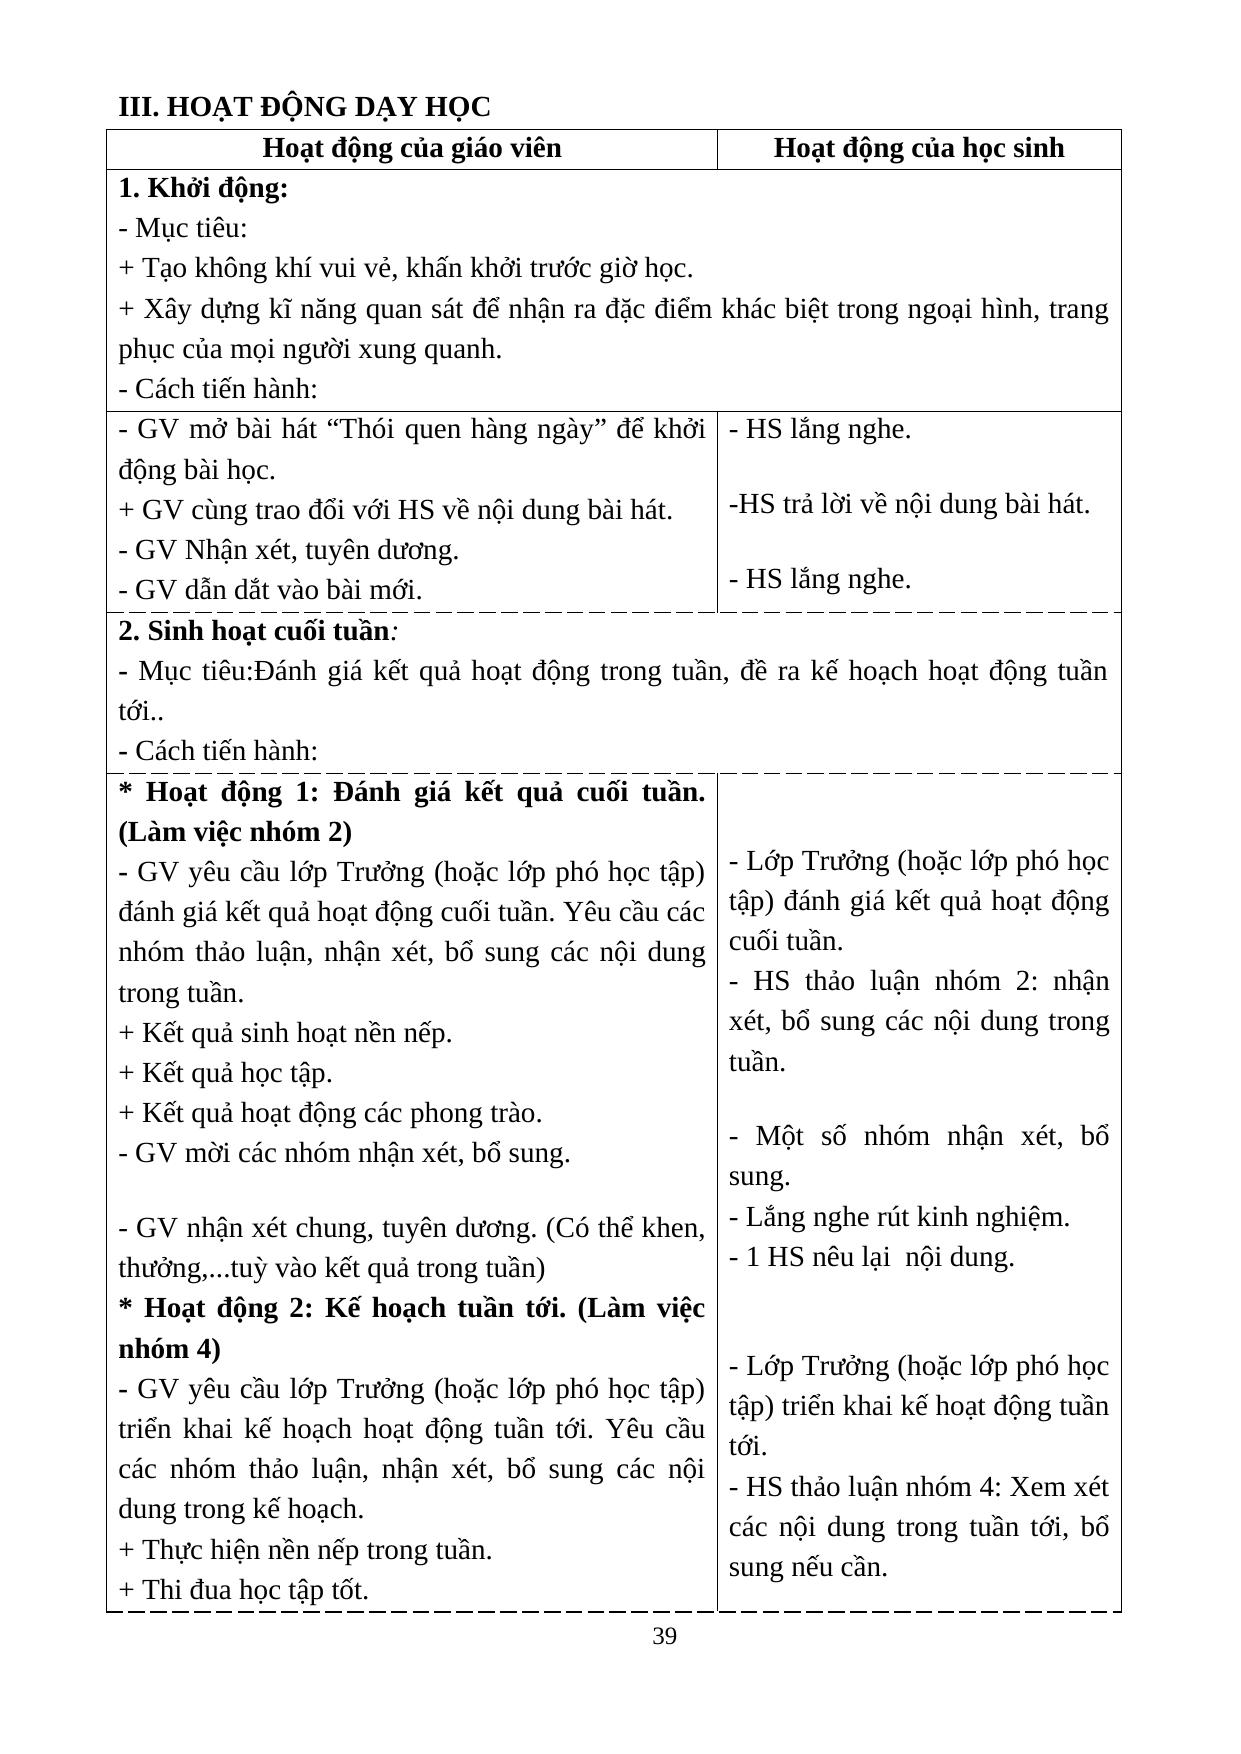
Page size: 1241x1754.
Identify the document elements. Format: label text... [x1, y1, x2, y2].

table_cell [107, 773, 717, 1611]
table_header Hoạt động của giáo viên [107, 130, 717, 169]
table_cell 2. Sinh hoạt cuối tuần: - Mục tiêu:Đánh giá kết quả hoạt động trong tuần, đề ra kế hoạch hoạt động tuần tới.. - Cách tiến hành: [107, 612, 1121, 773]
table_cell 1. Khởi động: - Mục tiêu: + Tạo không khí vui vẻ, khấn khởi trước giờ học. + Xây dựng kĩ năng quan sát để nhận ra đặc điểm khác biệt trong ngoại hình, trang phục của mọi người xung quanh. - Cách tiến hành: [107, 170, 1121, 411]
text III. HOẠT ĐỘNG DẠY HỌC [118, 89, 1211, 122]
table_header Hoạt động của học sinh [718, 130, 1121, 169]
table_cell - HS lắng nghe. -HS trả lời về nội dung bài hát. - HS lắng nghe. [718, 412, 1121, 612]
table_cell - GV mở bài hát “Thói quen hàng ngày” để khởi động bài học. + GV cùng trao đổi với HS về nội dung bài hát. - GV Nhận xét, tuyên dương. - GV dẫn dắt vào bài mới. [107, 412, 717, 612]
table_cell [718, 773, 1121, 1611]
